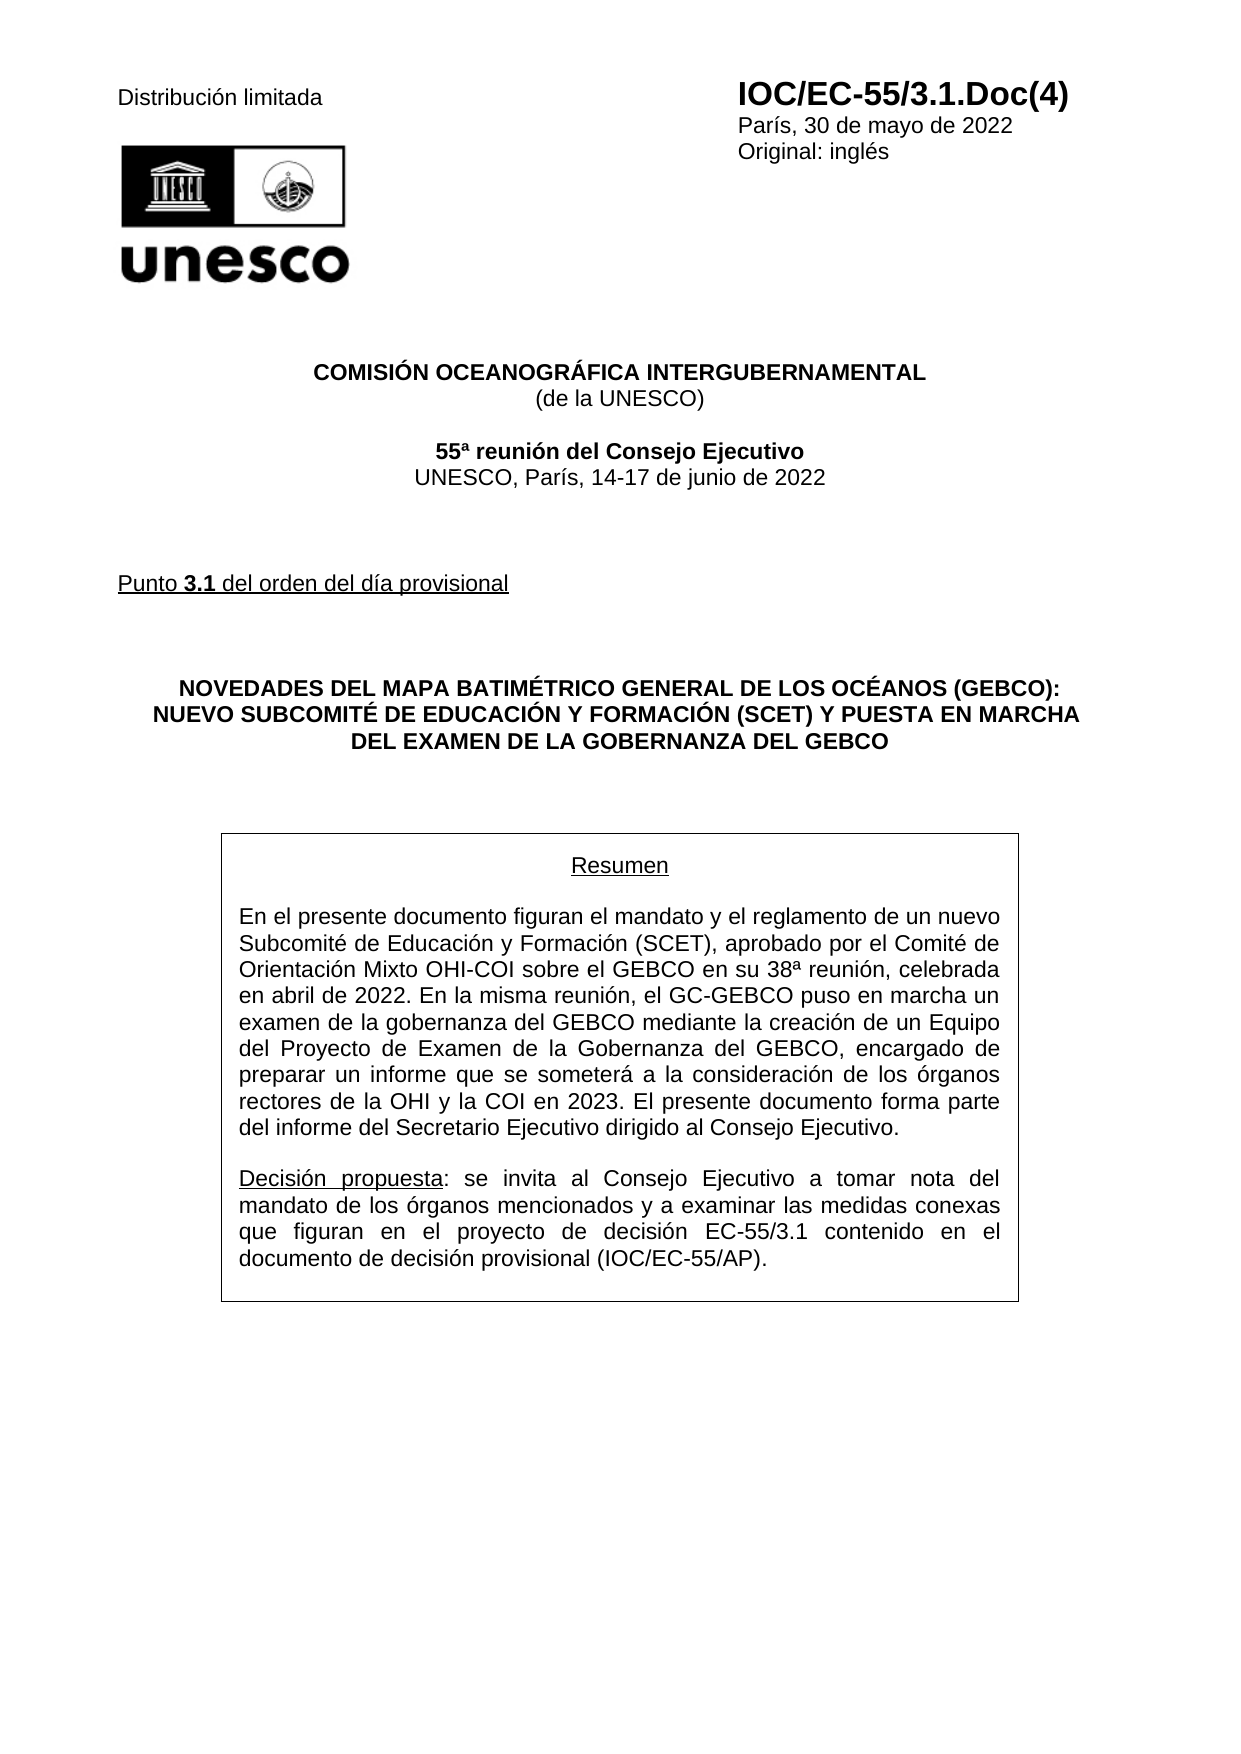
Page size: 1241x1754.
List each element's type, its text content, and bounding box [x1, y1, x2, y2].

picture [104, 128, 364, 300]
table_header Resumen En el presente documento figuran el mandato y el reglamento de un nuevo Subcomité de Educación y Formación (SCET), aprobado por el Comité de Orientación Mixto OHI-COI sobre el GEBCO en su 38ª reunión, celebrada en abril de 2022. En la misma reunión, el GC-GEBCO puso en marcha un examen de la gobernanza del GEBCO mediante la creación de un Equipo del Proyecto de Examen de la Gobernanza del GEBCO, encargado de preparar un informe que se someterá a la consideración de los órganos rectores de la OHI y la COI en 2023. El presente documento forma parte del informe del Secretario Ejecutivo dirigido al Consejo Ejecutivo. Decisión propuesta: se invita al Consejo Ejecutivo a tomar nota del mandato de los órganos mencionados y a examinar las medidas conexas que figuran en el proyecto de decisión EC-55/3.1 contenido en el documento de decisión provisional (IOC/EC-55/AP). [222, 834, 1018, 1301]
